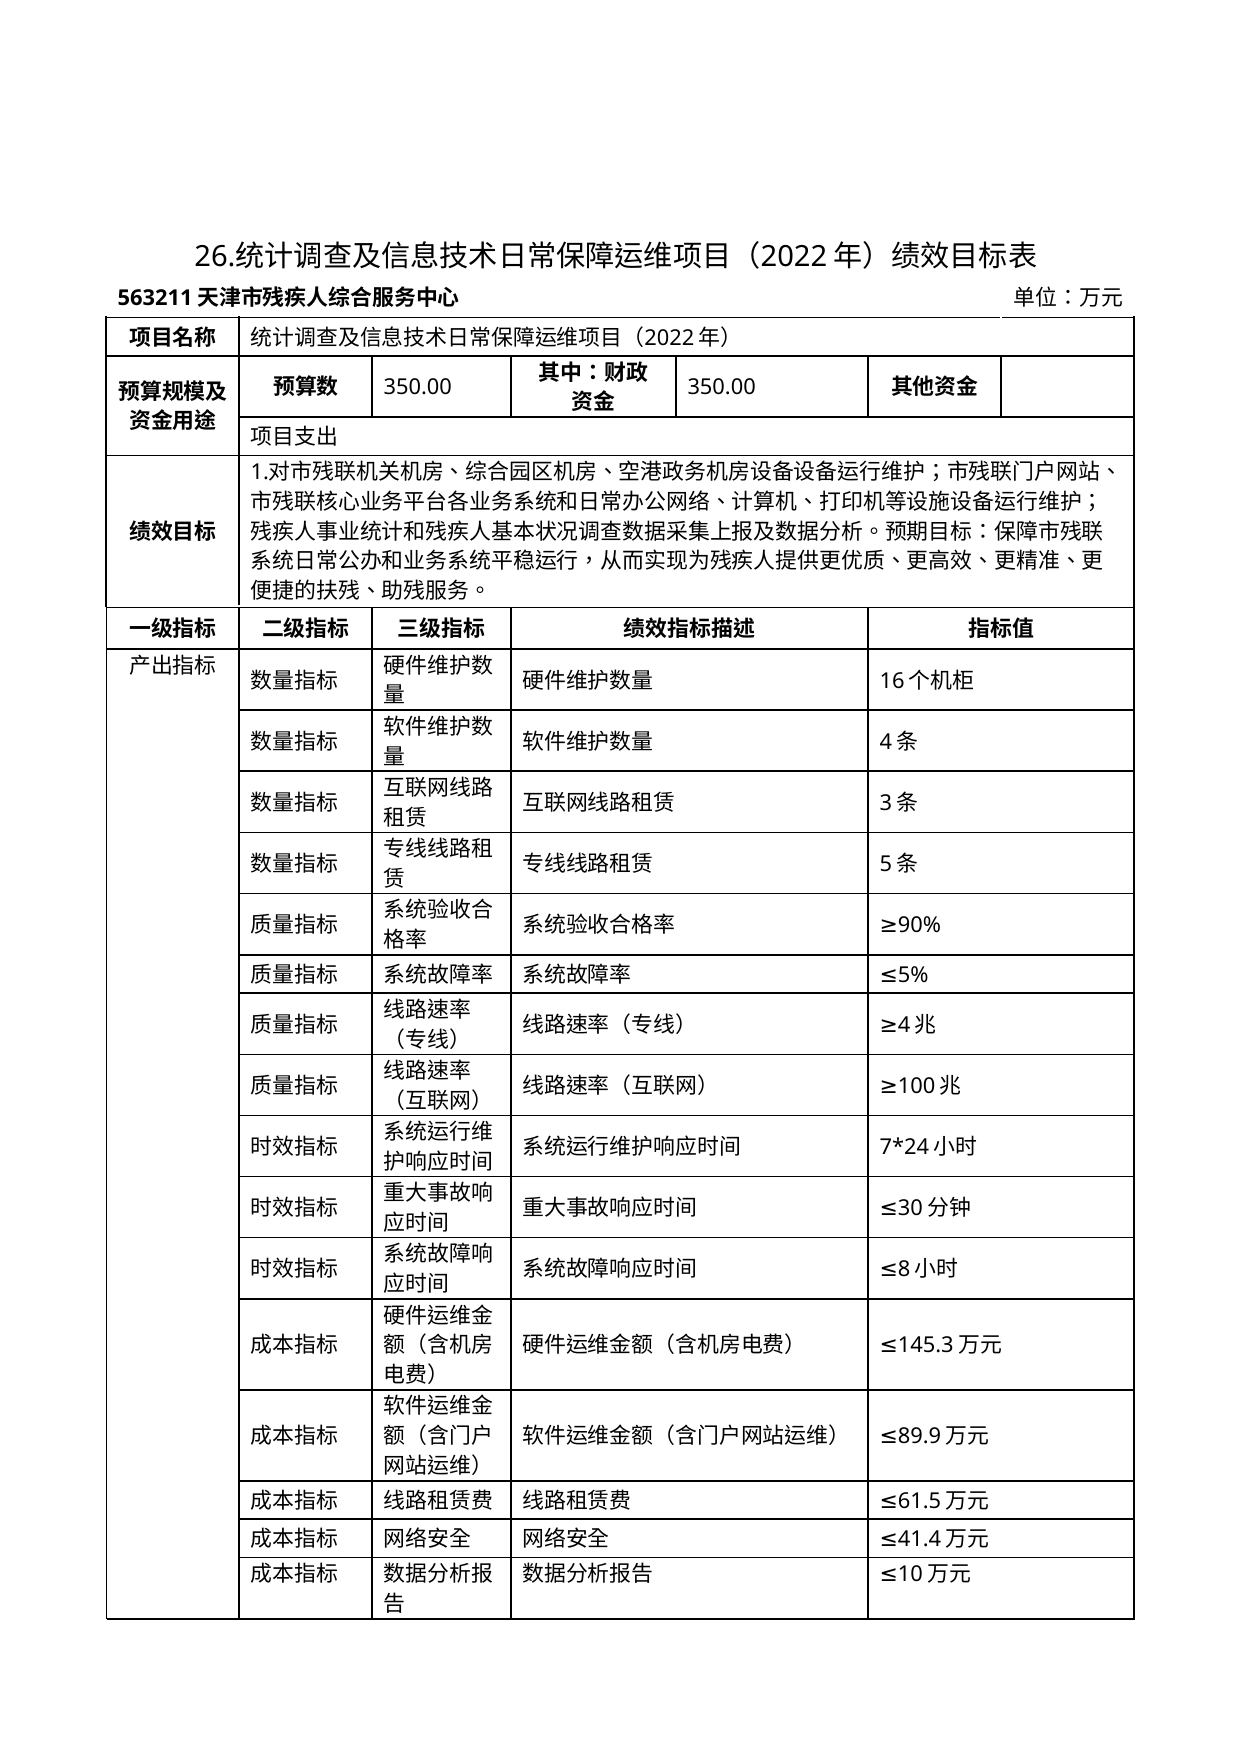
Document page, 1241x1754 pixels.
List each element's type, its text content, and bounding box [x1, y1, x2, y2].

table_cell 硬件维护数量 [512, 650, 867, 709]
table_cell 系统故障响应时间 [373, 1238, 510, 1298]
table_cell [1002, 357, 1133, 416]
table_cell 网络安全 [512, 1520, 867, 1557]
table_cell ≤8小时 [869, 1238, 1133, 1298]
table_cell 其他资金 [869, 357, 1000, 416]
table_cell 软件运维金额（含门户网站运维） [373, 1391, 510, 1480]
table_cell 预算规模及资金用途 [107, 357, 238, 454]
table_header 563211天津市残疾人综合服务中心 [107, 277, 1000, 316]
table_cell 互联网线路租赁 [373, 772, 510, 832]
table_cell 5条 [869, 833, 1133, 893]
text 26.统计调查及信息技术日常保障运维项目（2022年）绩效目标表 [136, 235, 1104, 275]
table_cell 重大事故响应时间 [373, 1177, 510, 1237]
table_cell 项目名称 [107, 318, 238, 355]
table_cell 质量指标 [240, 894, 371, 954]
table_cell 系统故障响应时间 [512, 1238, 867, 1298]
table_cell 网络安全 [373, 1520, 510, 1557]
table_cell 16个机柜 [869, 650, 1133, 709]
table_cell 硬件运维金额（含机房电费） [373, 1300, 510, 1389]
table_cell 数量指标 [240, 650, 371, 709]
table_cell 3条 [869, 772, 1133, 832]
table_cell 软件维护数量 [512, 711, 867, 770]
table_header 指标值 [869, 608, 1133, 648]
table_cell 数据分析报告 [512, 1558, 867, 1618]
table_cell 7*24小时 [869, 1116, 1133, 1176]
table_cell 数量指标 [240, 772, 371, 832]
table_cell 成本指标 [240, 1482, 371, 1518]
table_cell 系统故障率 [512, 956, 867, 992]
table_cell 系统运行维护响应时间 [373, 1116, 510, 1176]
table_cell 系统运行维护响应时间 [512, 1116, 867, 1176]
table_cell 统计调查及信息技术日常保障运维项目（2022年） [240, 318, 1133, 355]
table_cell 数据分析报告 [373, 1558, 510, 1618]
table_cell 4条 [869, 711, 1133, 770]
table_cell 成本指标 [240, 1520, 371, 1557]
table_cell ≤5% [869, 956, 1133, 992]
table_cell 成本指标 [240, 1391, 371, 1480]
table_cell 软件维护数量 [373, 711, 510, 770]
table_cell 重大事故响应时间 [512, 1177, 867, 1237]
table_cell ≤10万元 [869, 1558, 1133, 1618]
table_header 单位：万元 [1002, 277, 1133, 316]
table_cell 质量指标 [240, 1055, 371, 1114]
table_header 二级指标 [240, 608, 371, 648]
table_cell 线路租赁费 [512, 1482, 867, 1518]
table_cell 项目支出 [240, 418, 1133, 454]
table_cell 软件运维金额（含门户网站运维） [512, 1391, 867, 1480]
table_cell ≤30分钟 [869, 1177, 1133, 1237]
table_cell 数量指标 [240, 711, 371, 770]
table_cell 线路速率（互联网） [512, 1055, 867, 1114]
table_header 三级指标 [373, 608, 510, 648]
table_cell 成本指标 [240, 1558, 371, 1618]
table_cell 系统故障率 [373, 956, 510, 992]
table_cell 时效指标 [240, 1177, 371, 1237]
table_cell 产出指标 [107, 650, 238, 1618]
table_cell ≤145.3万元 [869, 1300, 1133, 1389]
table_cell 专线线路租赁 [373, 833, 510, 893]
table_cell 线路租赁费 [373, 1482, 510, 1518]
table_cell 线路速率（互联网） [373, 1055, 510, 1114]
table_cell ≤61.5万元 [869, 1482, 1133, 1518]
table_cell 线路速率（专线） [512, 994, 867, 1053]
table_header 一级指标 [107, 608, 238, 648]
table_cell 绩效目标 [107, 456, 238, 605]
table_cell 1.对市残联机关机房、综合园区机房、空港政务机房设备设备运行维护；市残联门户网站、市残联核心业务平台各业务系统和日常办公网络、计算机、打印机等设施设备运行维护；残疾人事业统计和残疾人基本状况调查数据采集上报及数据分析。预期目标：保障市残联系统日常公办和业务系统平稳运行，从而实现为残疾人提供更优质、更高效、更精准、更便捷的扶残、助残服务。 [240, 456, 1133, 605]
table_cell 数量指标 [240, 833, 371, 893]
table_cell 成本指标 [240, 1300, 371, 1389]
table_cell 互联网线路租赁 [512, 772, 867, 832]
table_header 绩效指标描述 [512, 608, 867, 648]
table_cell 线路速率（专线） [373, 994, 510, 1053]
table_cell 质量指标 [240, 994, 371, 1053]
table_cell ≥100兆 [869, 1055, 1133, 1114]
table_cell 硬件运维金额（含机房电费） [512, 1300, 867, 1389]
table_cell 350.00 [373, 357, 510, 416]
table_cell ≤89.9万元 [869, 1391, 1133, 1480]
table_cell 其中：财政 资金 [512, 357, 675, 416]
table_cell 350.00 [677, 357, 867, 416]
table_cell 系统验收合格率 [373, 894, 510, 954]
table_cell 时效指标 [240, 1238, 371, 1298]
table_cell 预算数 [240, 357, 371, 416]
table_cell 时效指标 [240, 1116, 371, 1176]
table_cell 专线线路租赁 [512, 833, 867, 893]
table_cell 质量指标 [240, 956, 371, 992]
table_cell ≥4兆 [869, 994, 1133, 1053]
table_cell 硬件维护数量 [373, 650, 510, 709]
table_cell 系统验收合格率 [512, 894, 867, 954]
table_cell ≤41.4万元 [869, 1520, 1133, 1557]
table_cell ≥90% [869, 894, 1133, 954]
